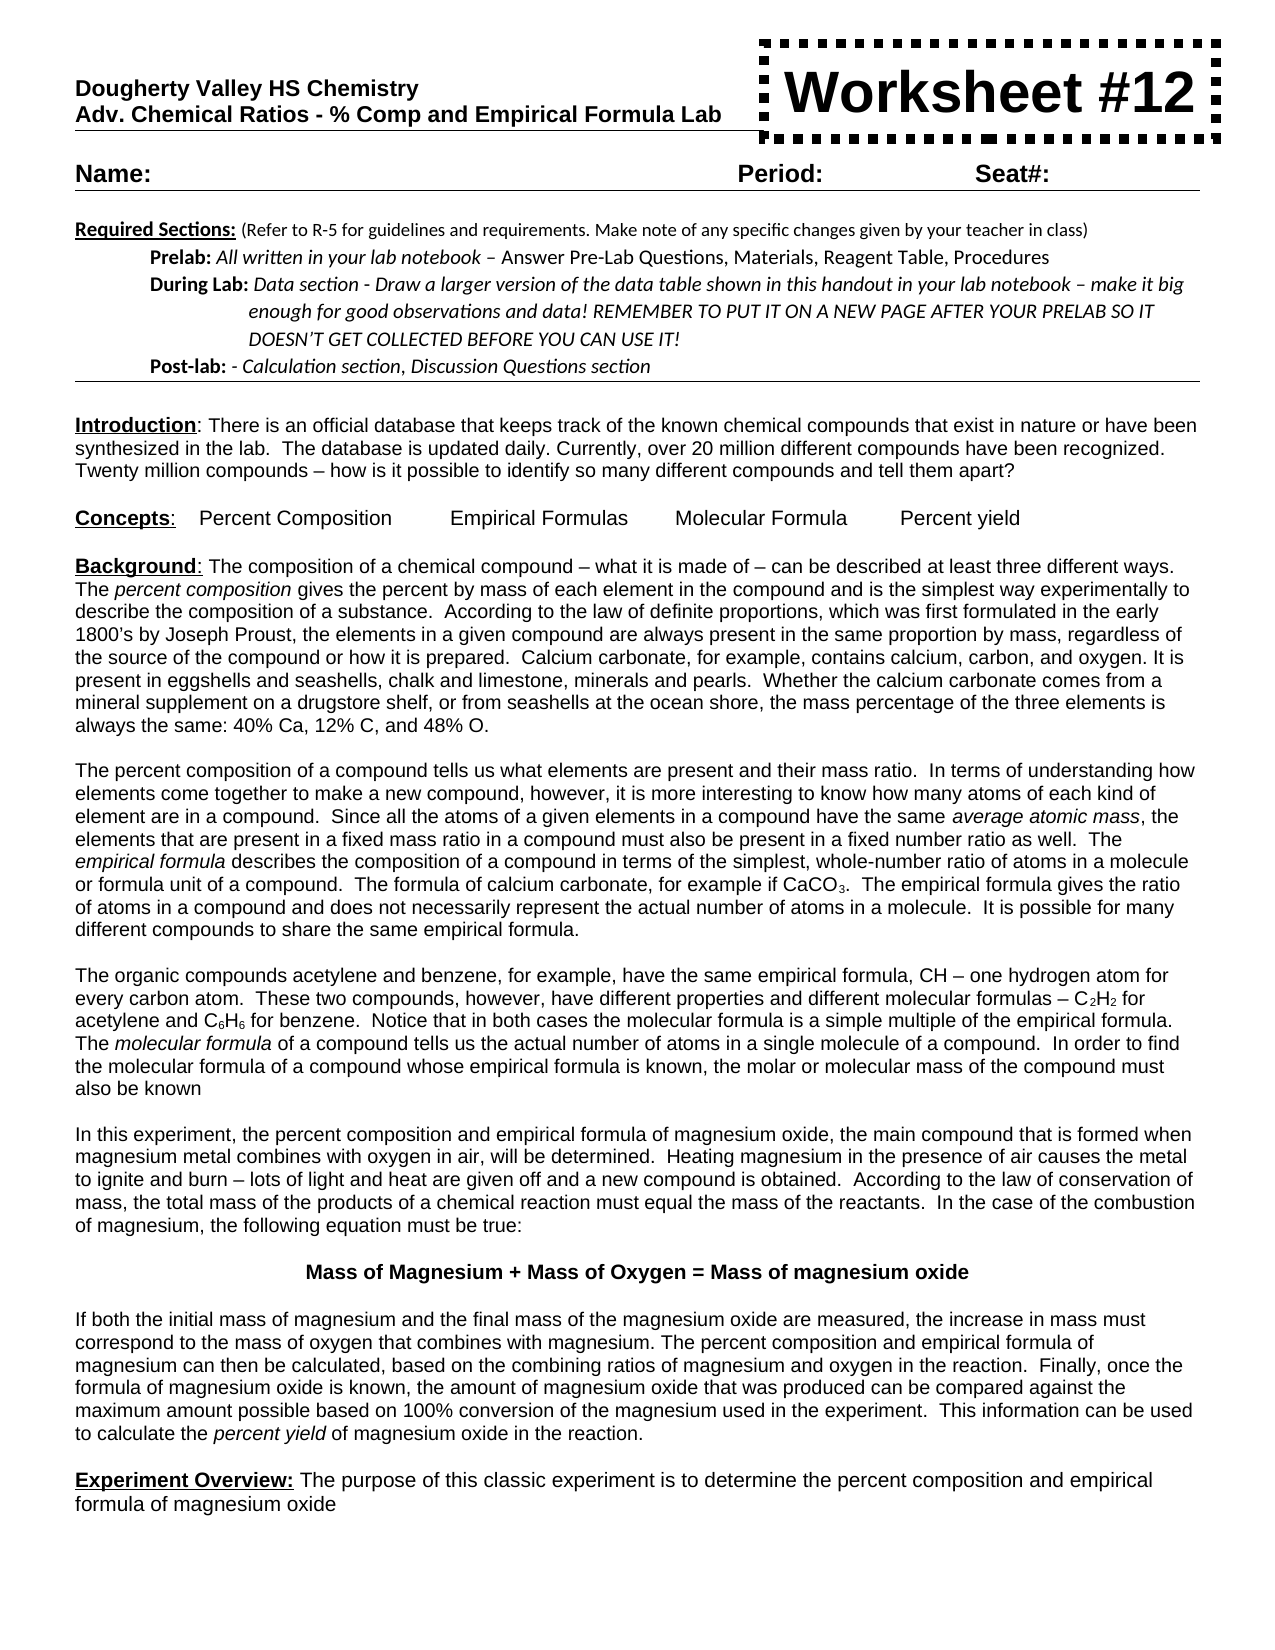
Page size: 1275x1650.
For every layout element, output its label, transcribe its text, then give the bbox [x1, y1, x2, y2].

text Background: The composition of a chemical compound – what it is made of – can be described at least three different ways. The percent composition gives the percent by mass of each element in the compound and is the simplest way experimentally to describe the composition of a substance. According to the law of definite proportions, which was first formulated in the early 1800’s by Joseph Proust, the elements in a given compound are always present in the same proportion by mass, regardless of the source of the compound or how it is prepared. Calcium carbonate, for example, contains calcium, carbon, and oxygen. It is present in eggshells and seashells, chalk and limestone, minerals and pearls. Whether the calcium carbonate comes from a mineral supplement on a drugstore shelf, or from seashells at the ocean shore, the mass percentage of the three elements is always the same: 40% Ca, 12% C, and 48% O. [75, 554, 1200, 737]
text If both the initial mass of magnesium and the final mass of the magnesium oxide are measured, the increase in mass must correspond to the mass of oxygen that combines with magnesium. The percent composition and empirical formula of magnesium can then be calculated, based on the combining ratios of magnesium and oxygen in the reaction. Finally, once the formula of magnesium oxide is known, the amount of magnesium oxide that was produced can be compared against the maximum amount possible based on 100% conversion of the magnesium used in the experiment. This information can be used to calculate the percent yield of magnesium oxide in the reaction. [75, 1308, 1200, 1444]
text The percent composition of a compound tells us what elements are present and their mass ratio. In terms of understanding how elements come together to make a new compound, however, it is more interesting to know how many atoms of each kind of element are in a compound. Since all the atoms of a given elements in a compound have the same average atomic mass, the elements that are present in a fixed mass ratio in a compound must also be present in a fixed number ratio as well. The empirical formula describes the composition of a compound in terms of the simplest, whole-number ratio of atoms in a molecule or formula unit of a compound. The formula of calcium carbonate, for example if CaCO3. The empirical formula gives the ratio of atoms in a compound and does not necessarily represent the actual number of atoms in a molecule. It is possible for many different compounds to share the same empirical formula. [75, 759, 1200, 941]
text Experiment Overview: The purpose of this classic experiment is to determine the percent composition and empirical formula of magnesium oxide [75, 1468, 1200, 1516]
text Post-lab: - Calculation section, Discussion Questions section [75, 353, 1200, 381]
text In this experiment, the percent composition and empirical formula of magnesium oxide, the main compound that is formed when magnesium metal combines with oxygen in air, will be determined. Heating magnesium in the presence of air causes the metal to ignite and burn – lots of light and heat are given off and a new compound is obtained. According to the law of conservation of mass, the total mass of the products of a chemical reaction must equal the mass of the reactants. In the case of the combustion of magnesium, the following equation must be true: [75, 1123, 1200, 1236]
text Required Sections: (Refer to R-5 for guidelines and requirements. Make note of any specific changes given by your teacher in class) [75, 217, 1200, 242]
text During Lab: Data section - Draw a larger version of the data table shown in this handout in your lab notebook – make it big enough for good observations and data! REMEMBER TO PUT IT ON A NEW PAGE AFTER YOUR PRELAB SO IT DOESN’T GET COLLECTED BEFORE YOU CAN USE IT! [150, 271, 1200, 352]
text Concepts: Percent Composition Empirical Formulas Molecular Formula Percent yield [75, 506, 1200, 530]
text Mass of Magnesium + Mass of Oxygen = Mass of magnesium oxide [75, 1260, 1200, 1284]
text Prelab: All written in your lab notebook – Answer Pre-Lab Questions, Materials, Reagent Table, Procedures [150, 244, 1200, 269]
text Name: Period: Seat#: [75, 159, 1200, 190]
text The organic compounds acetylene and benzene, for example, have the same empirical formula, CH – one hydrogen atom for every carbon atom. These two compounds, however, have different properties and different molecular formulas – C2H2 for acetylene and C6H6 for benzene. Notice that in both cases the molecular formula is a simple multiple of the empirical formula. The molecular formula of a compound tells us the actual number of atoms in a single molecule of a compound. In order to find the molecular formula of a compound whose empirical formula is known, the molar or molecular mass of the compound must also be known [75, 964, 1200, 1100]
text Introduction: There is an official database that keeps track of the known chemical compounds that exist in nature or have been synthesized in the lab. The database is updated daily. Currently, over 20 million different compounds have been recognized. Twenty million compounds – how is it possible to identify so many different compounds and tell them apart? [75, 412, 1200, 482]
